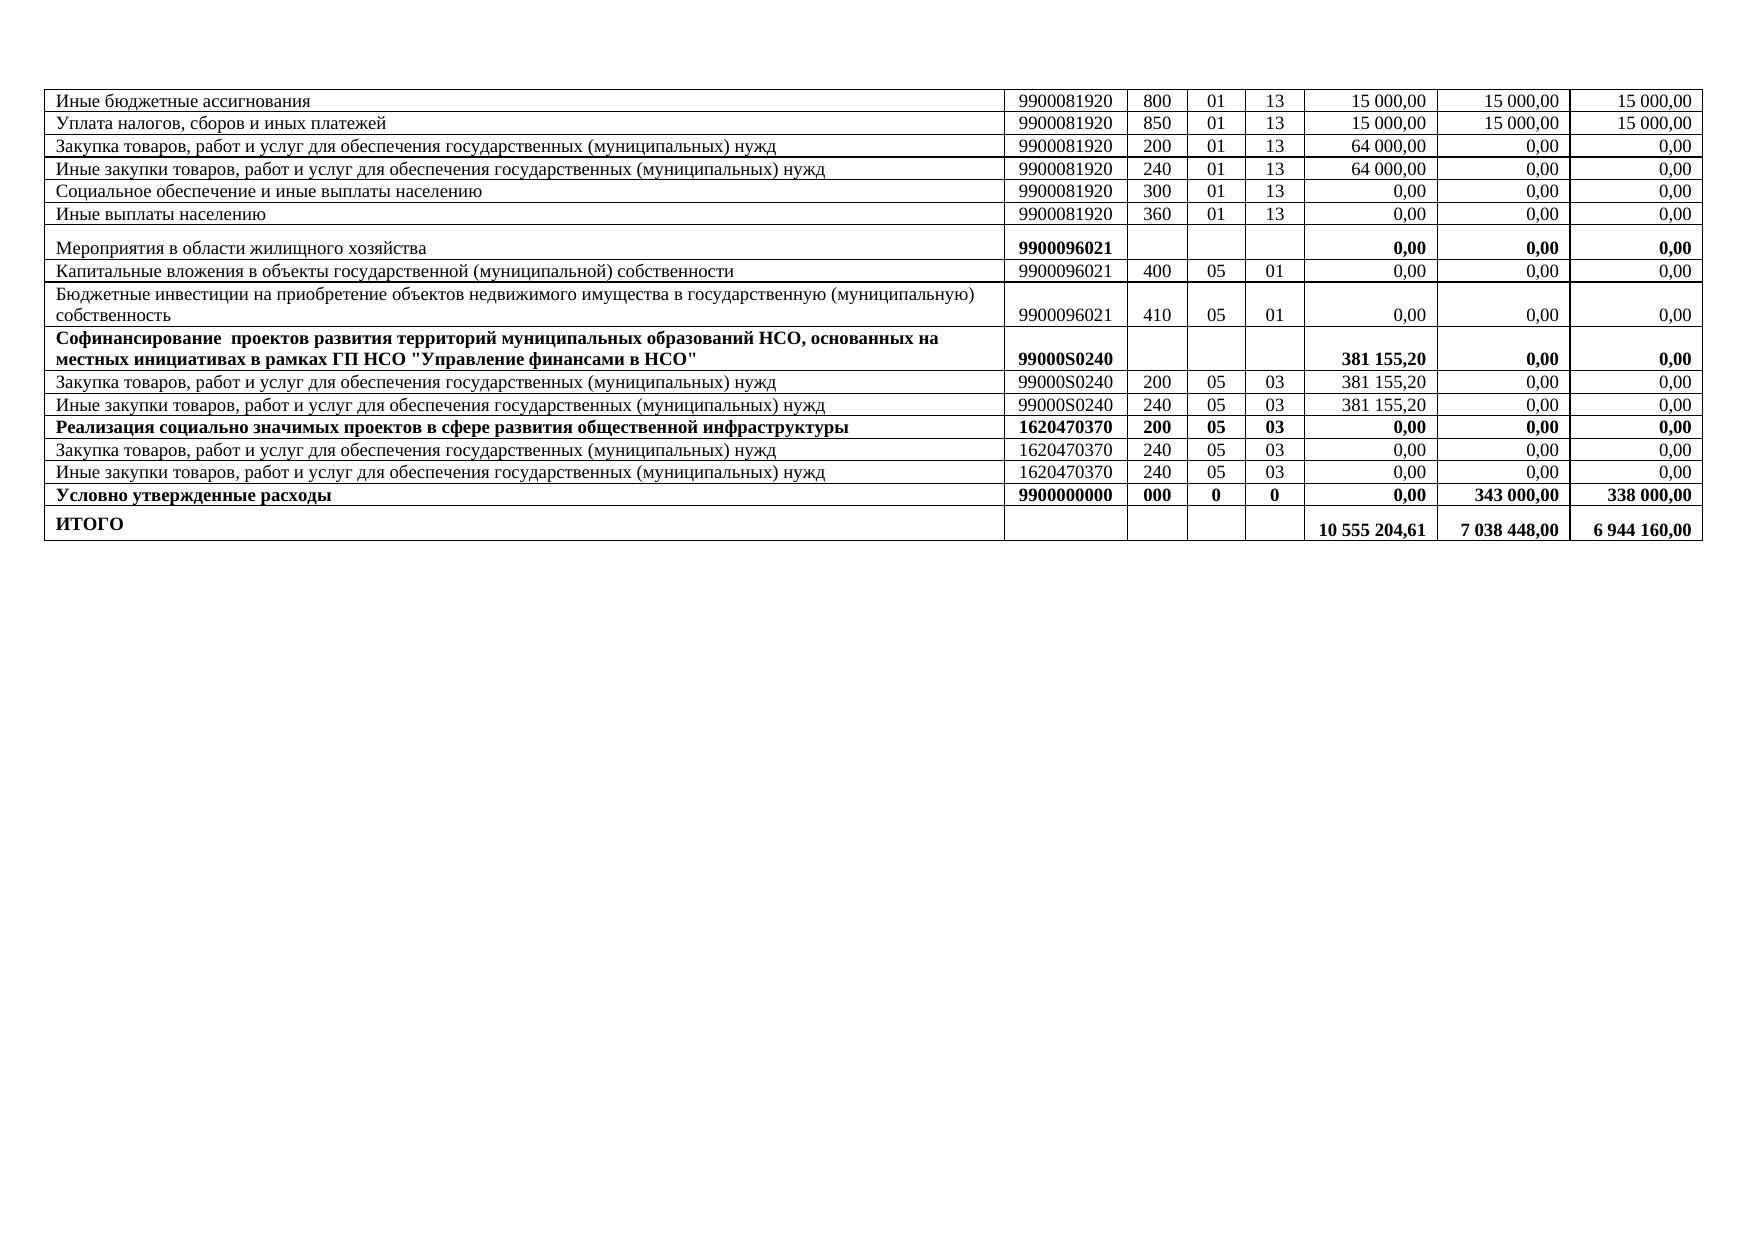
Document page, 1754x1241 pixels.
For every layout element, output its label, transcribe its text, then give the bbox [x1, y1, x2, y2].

table_cell 13 [1246, 135, 1304, 156]
table_cell 0,00 [1571, 283, 1702, 326]
table_cell [1246, 506, 1304, 540]
table_cell 0,00 [1438, 416, 1569, 438]
table_cell 338 000,00 [1571, 484, 1702, 505]
table_cell 01 [1188, 180, 1245, 202]
table_cell 01 [1188, 90, 1245, 111]
table_cell 9900096021 [1005, 283, 1127, 326]
table_cell 0,00 [1571, 394, 1702, 415]
table_cell 200 [1128, 416, 1187, 438]
table_cell [1246, 327, 1304, 370]
table_cell 1620470370 [1005, 416, 1127, 438]
table_cell 03 [1246, 416, 1304, 438]
table_cell Иные бюджетные ассигнования [45, 90, 1004, 111]
table_cell 01 [1188, 203, 1245, 224]
table_cell 15 000,00 [1305, 90, 1437, 111]
table_cell 200 [1128, 371, 1187, 392]
table_cell 240 [1128, 439, 1187, 460]
table_cell 0,00 [1305, 225, 1437, 259]
table_cell [1188, 506, 1245, 540]
table_cell 0,00 [1438, 260, 1569, 281]
table_cell 0,00 [1305, 260, 1437, 281]
table_cell 9900081920 [1005, 180, 1127, 202]
table_cell 0,00 [1305, 283, 1437, 326]
table_cell 240 [1128, 394, 1187, 415]
table_cell 99000S0240 [1005, 327, 1127, 370]
table_cell 13 [1246, 180, 1304, 202]
table_cell 0,00 [1305, 180, 1437, 202]
table_cell 0,00 [1438, 461, 1569, 483]
table_cell 0,00 [1571, 135, 1702, 156]
table_cell 200 [1128, 135, 1187, 156]
table_cell 0,00 [1438, 225, 1569, 259]
table_cell Иные закупки товаров, работ и услуг для обеспечения государственных (муниципальных) нужд [45, 461, 1004, 483]
table_cell 64 000,00 [1305, 135, 1437, 156]
table_cell 9900000000 [1005, 484, 1127, 505]
table_cell 0,00 [1438, 180, 1569, 202]
table_cell 15 000,00 [1305, 112, 1437, 134]
table_cell 01 [1246, 283, 1304, 326]
table_cell 0,00 [1438, 439, 1569, 460]
table_cell 9900081920 [1005, 90, 1127, 111]
table_cell 0,00 [1571, 416, 1702, 438]
table_cell 381 155,20 [1305, 327, 1437, 370]
table_cell 0,00 [1571, 225, 1702, 259]
table_cell 13 [1246, 112, 1304, 134]
table_cell 9900096021 [1005, 225, 1127, 259]
table_cell 343 000,00 [1438, 484, 1569, 505]
table_cell Условно утвержденные расходы [45, 484, 1004, 505]
table_cell 0,00 [1571, 158, 1702, 179]
table_cell 03 [1246, 461, 1304, 483]
table_cell 6 944 160,00 [1571, 506, 1702, 540]
table_cell 381 155,20 [1305, 394, 1437, 415]
table_cell 0,00 [1438, 158, 1569, 179]
table_cell Социальное обеспечение и иные выплаты населению [45, 180, 1004, 202]
table_cell 0,00 [1305, 484, 1437, 505]
table_cell 03 [1246, 371, 1304, 392]
table_cell 300 [1128, 180, 1187, 202]
table_cell 400 [1128, 260, 1187, 281]
table_cell 9900096021 [1005, 260, 1127, 281]
table_cell Капитальные вложения в объекты государственной (муниципальной) собственности [45, 260, 1004, 281]
table_cell 410 [1128, 283, 1187, 326]
table_cell 15 000,00 [1571, 90, 1702, 111]
table_cell 9900081920 [1005, 203, 1127, 224]
table_cell 0,00 [1438, 135, 1569, 156]
table_cell Закупка товаров, работ и услуг для обеспечения государственных (муниципальных) нужд [45, 135, 1004, 156]
table_cell Иные закупки товаров, работ и услуг для обеспечения государственных (муниципальных) нужд [45, 158, 1004, 179]
table_cell 03 [1246, 439, 1304, 460]
table_cell [1188, 225, 1245, 259]
table_cell Иные выплаты населению [45, 203, 1004, 224]
table_cell Бюджетные инвестиции на приобретение объектов недвижимого имущества в государственную (муниципальную) собственность [45, 283, 1004, 326]
table_cell 13 [1246, 203, 1304, 224]
table_cell 05 [1188, 461, 1245, 483]
table_cell 01 [1188, 158, 1245, 179]
table_cell 0,00 [1305, 439, 1437, 460]
table_cell Реализация социально значимых проектов в сфере развития общественной инфраструктуры [45, 416, 1004, 438]
table_cell 0,00 [1571, 461, 1702, 483]
table_cell Закупка товаров, работ и услуг для обеспечения государственных (муниципальных) нужд [45, 439, 1004, 460]
table_cell 05 [1188, 283, 1245, 326]
table_cell 15 000,00 [1438, 90, 1569, 111]
table_cell 0,00 [1438, 327, 1569, 370]
table_cell 1620470370 [1005, 461, 1127, 483]
table_cell 0 [1188, 484, 1245, 505]
table_cell 0,00 [1571, 439, 1702, 460]
table_cell [1188, 327, 1245, 370]
table_cell 7 038 448,00 [1438, 506, 1569, 540]
table_cell 0,00 [1571, 203, 1702, 224]
table_cell 000 [1128, 484, 1187, 505]
table_cell 99000S0240 [1005, 371, 1127, 392]
table_cell [1128, 225, 1187, 259]
table_cell 10 555 204,61 [1305, 506, 1437, 540]
table_cell 15 000,00 [1571, 112, 1702, 134]
table_cell 0,00 [1438, 371, 1569, 392]
table_cell 0,00 [1571, 260, 1702, 281]
table_cell 9900081920 [1005, 112, 1127, 134]
table_cell 05 [1188, 394, 1245, 415]
table_cell 05 [1188, 439, 1245, 460]
table_cell 0,00 [1305, 461, 1437, 483]
table_cell 13 [1246, 90, 1304, 111]
table_cell 0,00 [1571, 327, 1702, 370]
table_cell 0,00 [1571, 371, 1702, 392]
table_cell 381 155,20 [1305, 371, 1437, 392]
table_cell 850 [1128, 112, 1187, 134]
table_cell 9900081920 [1005, 158, 1127, 179]
table_cell Иные закупки товаров, работ и услуг для обеспечения государственных (муниципальных) нужд [45, 394, 1004, 415]
table_cell [1128, 506, 1187, 540]
table_cell 05 [1188, 260, 1245, 281]
table_cell 0,00 [1438, 283, 1569, 326]
table_cell 01 [1188, 135, 1245, 156]
table_cell 0,00 [1305, 416, 1437, 438]
table_cell 64 000,00 [1305, 158, 1437, 179]
table_cell 800 [1128, 90, 1187, 111]
table_cell 0,00 [1305, 203, 1437, 224]
table_cell 0,00 [1438, 203, 1569, 224]
table_cell Мероприятия в области жилищного хозяйства [45, 225, 1004, 259]
table_cell 03 [1246, 394, 1304, 415]
table_cell 15 000,00 [1438, 112, 1569, 134]
table_cell 240 [1128, 461, 1187, 483]
table_cell Закупка товаров, работ и услуг для обеспечения государственных (муниципальных) нужд [45, 371, 1004, 392]
table_cell 05 [1188, 371, 1245, 392]
table_cell 01 [1188, 112, 1245, 134]
table_cell 9900081920 [1005, 135, 1127, 156]
table_cell 13 [1246, 158, 1304, 179]
table_cell 360 [1128, 203, 1187, 224]
table_cell ИТОГО [45, 506, 1004, 540]
table_cell 240 [1128, 158, 1187, 179]
table_cell 0 [1246, 484, 1304, 505]
table_cell 01 [1246, 260, 1304, 281]
table_cell Софинансирование проектов развития территорий муниципальных образований НСО, основанных на местных инициативах в рамках ГП НСО "Управление финансами в НСО" [45, 327, 1004, 370]
table_cell Уплата налогов, сборов и иных платежей [45, 112, 1004, 134]
table_cell 0,00 [1571, 180, 1702, 202]
table_cell 0,00 [1438, 394, 1569, 415]
table_cell [1128, 327, 1187, 370]
table_cell 1620470370 [1005, 439, 1127, 460]
table_cell 05 [1188, 416, 1245, 438]
table_cell 99000S0240 [1005, 394, 1127, 415]
table_cell [1246, 225, 1304, 259]
table_cell [1005, 506, 1127, 540]
